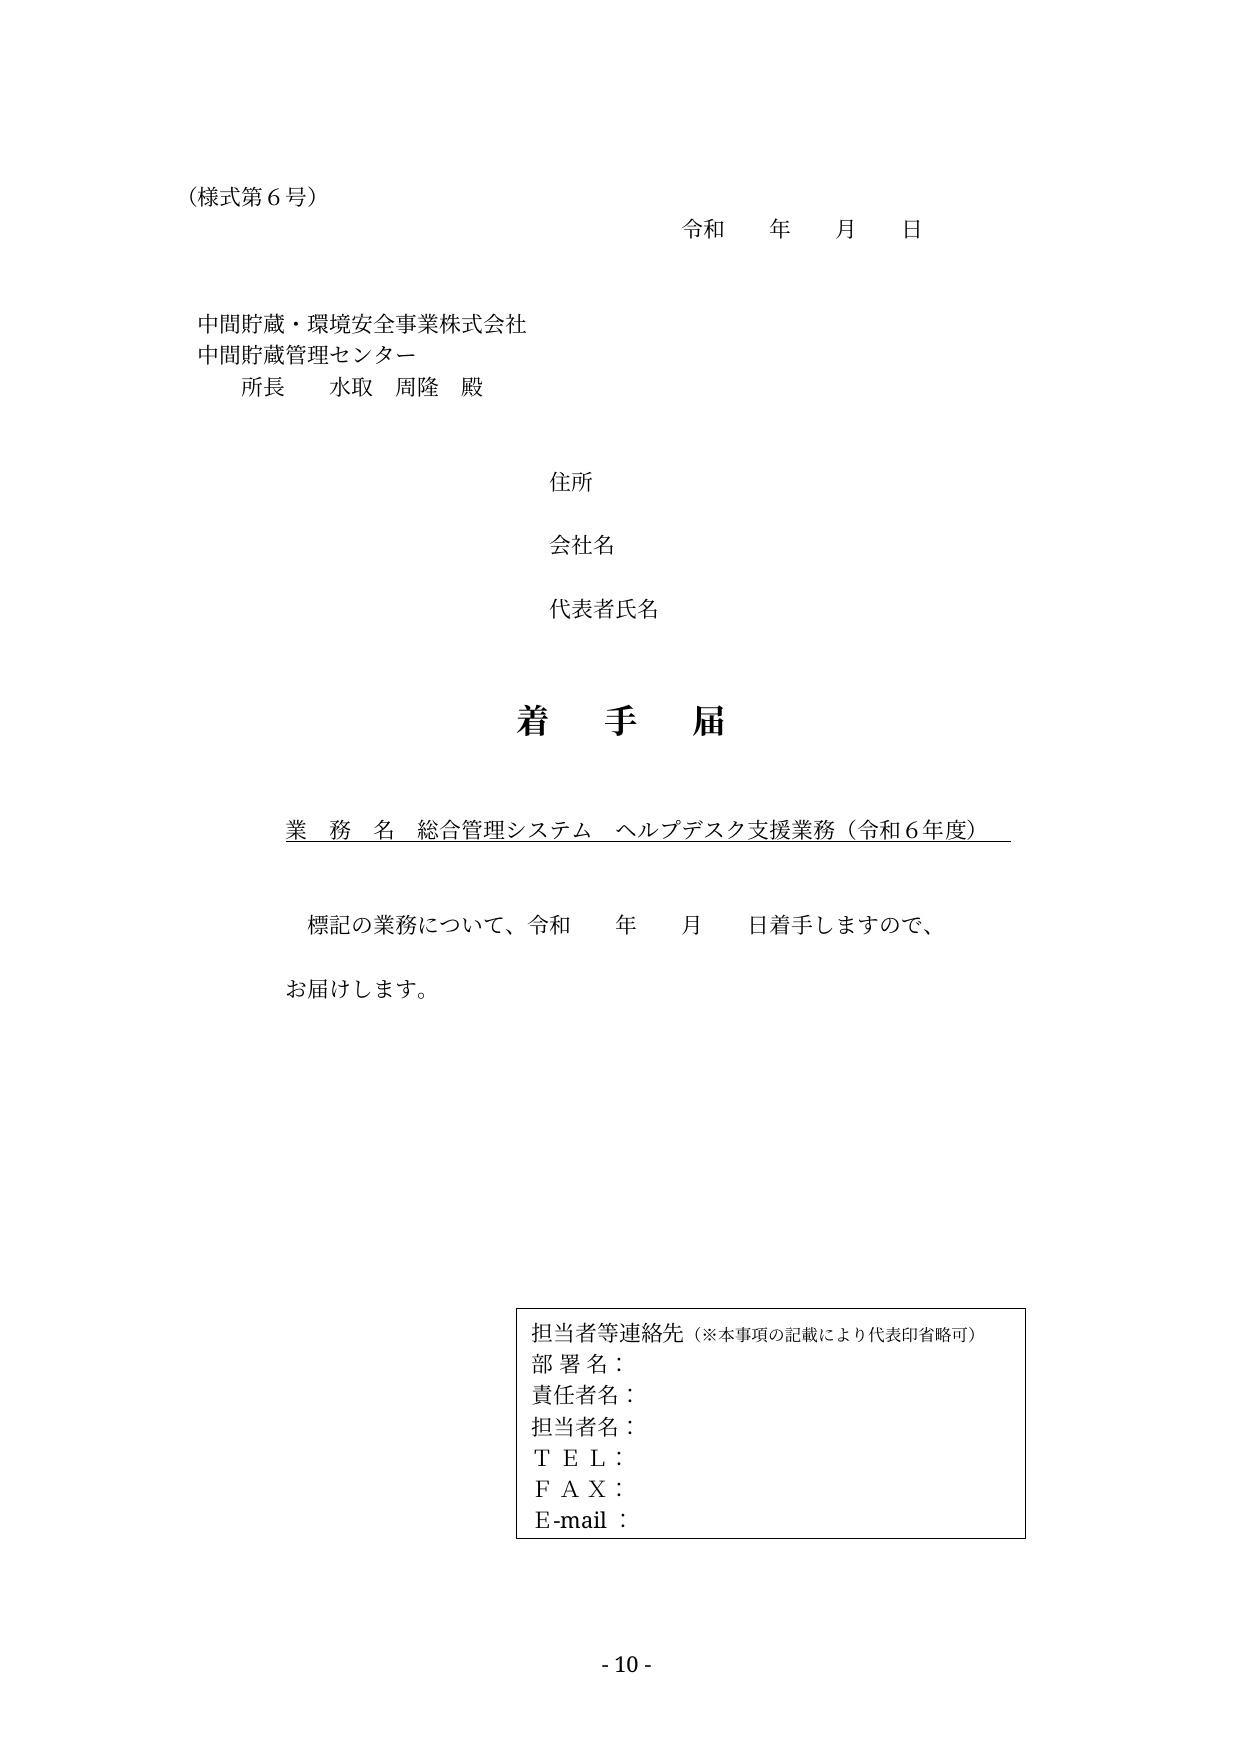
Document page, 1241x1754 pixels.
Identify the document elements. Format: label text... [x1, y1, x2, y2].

text （様式第６号） [176, 180, 1077, 212]
text お届けします。 [176, 972, 1077, 1004]
text 中間貯蔵・環境安全事業株式会社 [176, 307, 1077, 339]
text 所長 水取 周隆 殿 [176, 370, 1077, 402]
text 標記の業務について、令和 年 月 日着手しますので、 [176, 909, 1077, 940]
text 代表者氏名 [176, 592, 1077, 624]
text 着 手 届 [176, 687, 1077, 750]
text 令和 年 月 日 [176, 212, 1077, 244]
text （様式第７号） [176, 1289, 1077, 1320]
text 業 務 名 総合管理システム ヘルプデスク支援業務（令和６年度） [176, 814, 1077, 845]
text 住所 [176, 465, 1077, 497]
text 中間貯蔵管理センター [176, 339, 1077, 370]
text 会社名 [176, 529, 1077, 560]
